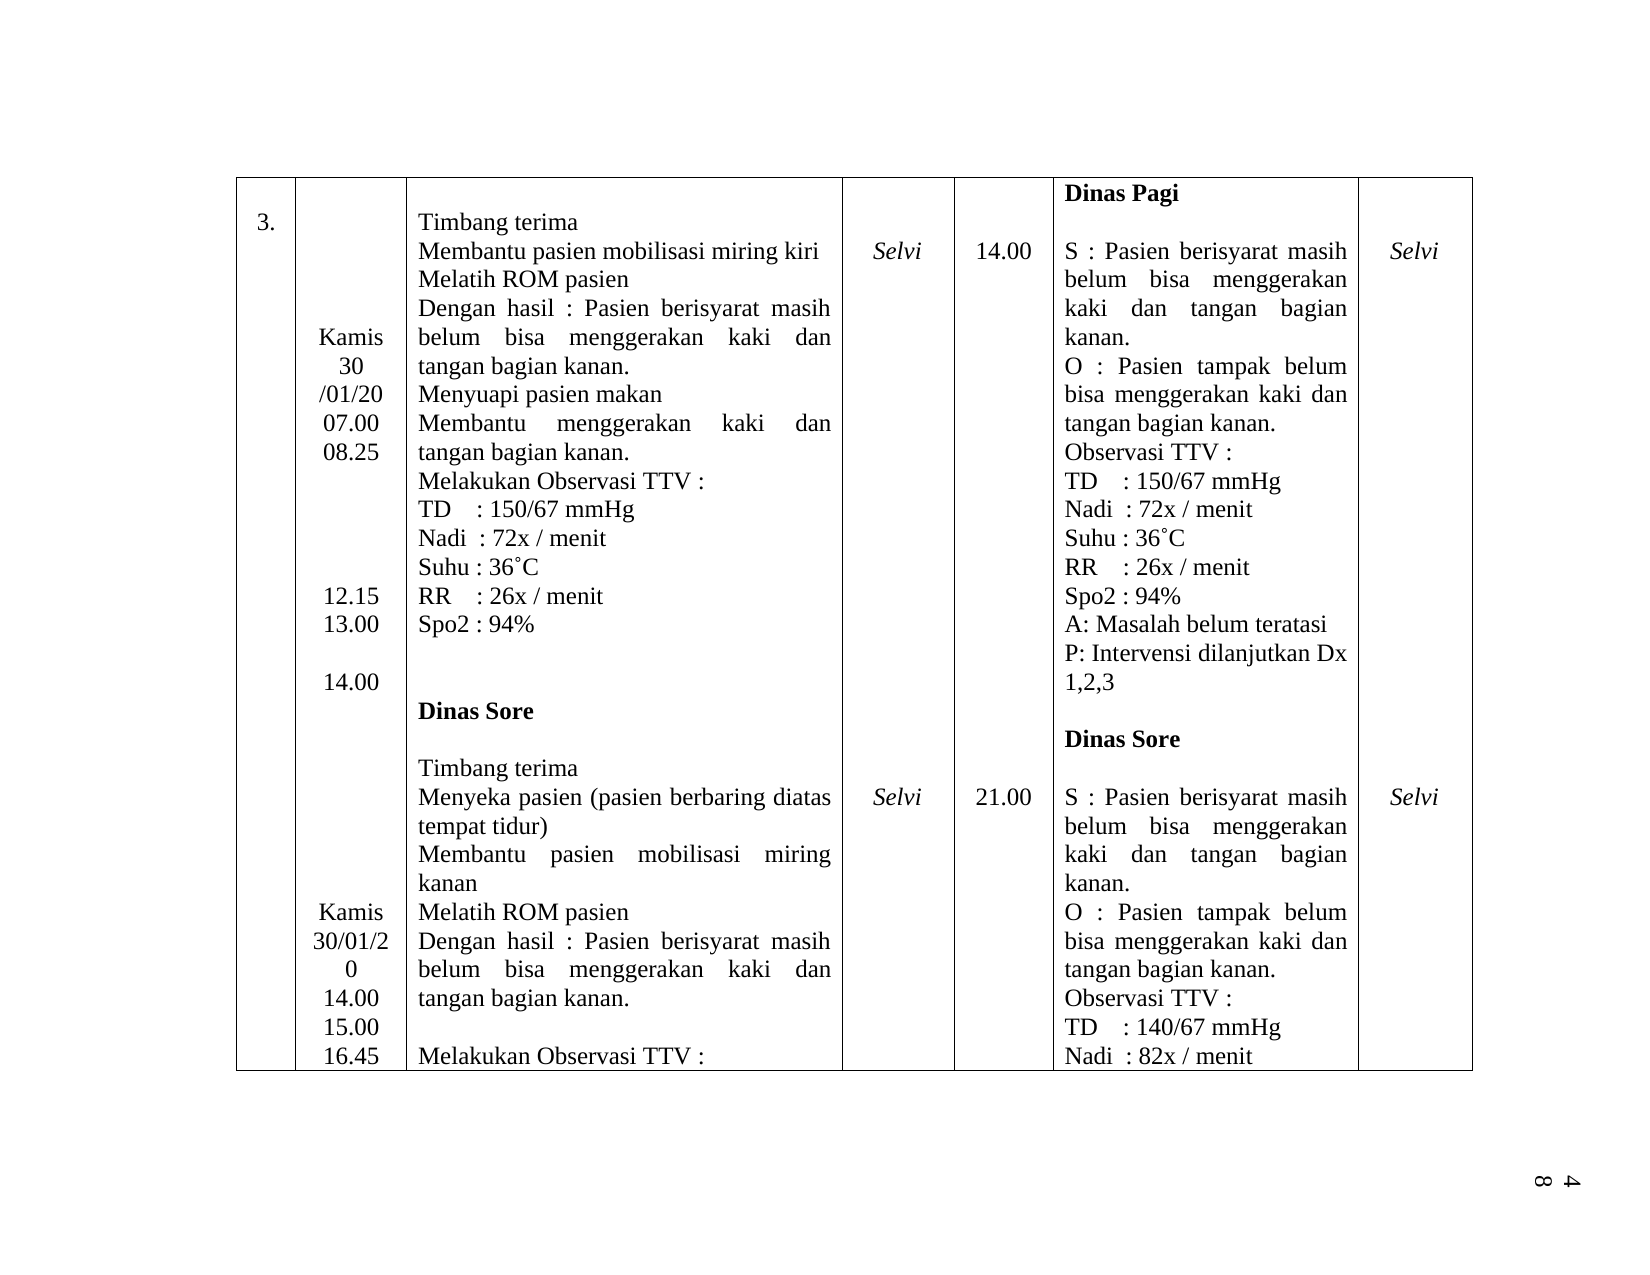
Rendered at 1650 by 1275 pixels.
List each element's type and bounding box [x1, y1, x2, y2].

table_cell [1054, 178, 1358, 1069]
table_cell [296, 178, 406, 1069]
table_cell [955, 178, 1053, 1069]
table_cell [407, 178, 842, 1069]
table_cell [237, 178, 295, 1069]
table_cell [1359, 178, 1472, 1069]
table_cell [843, 178, 954, 1069]
